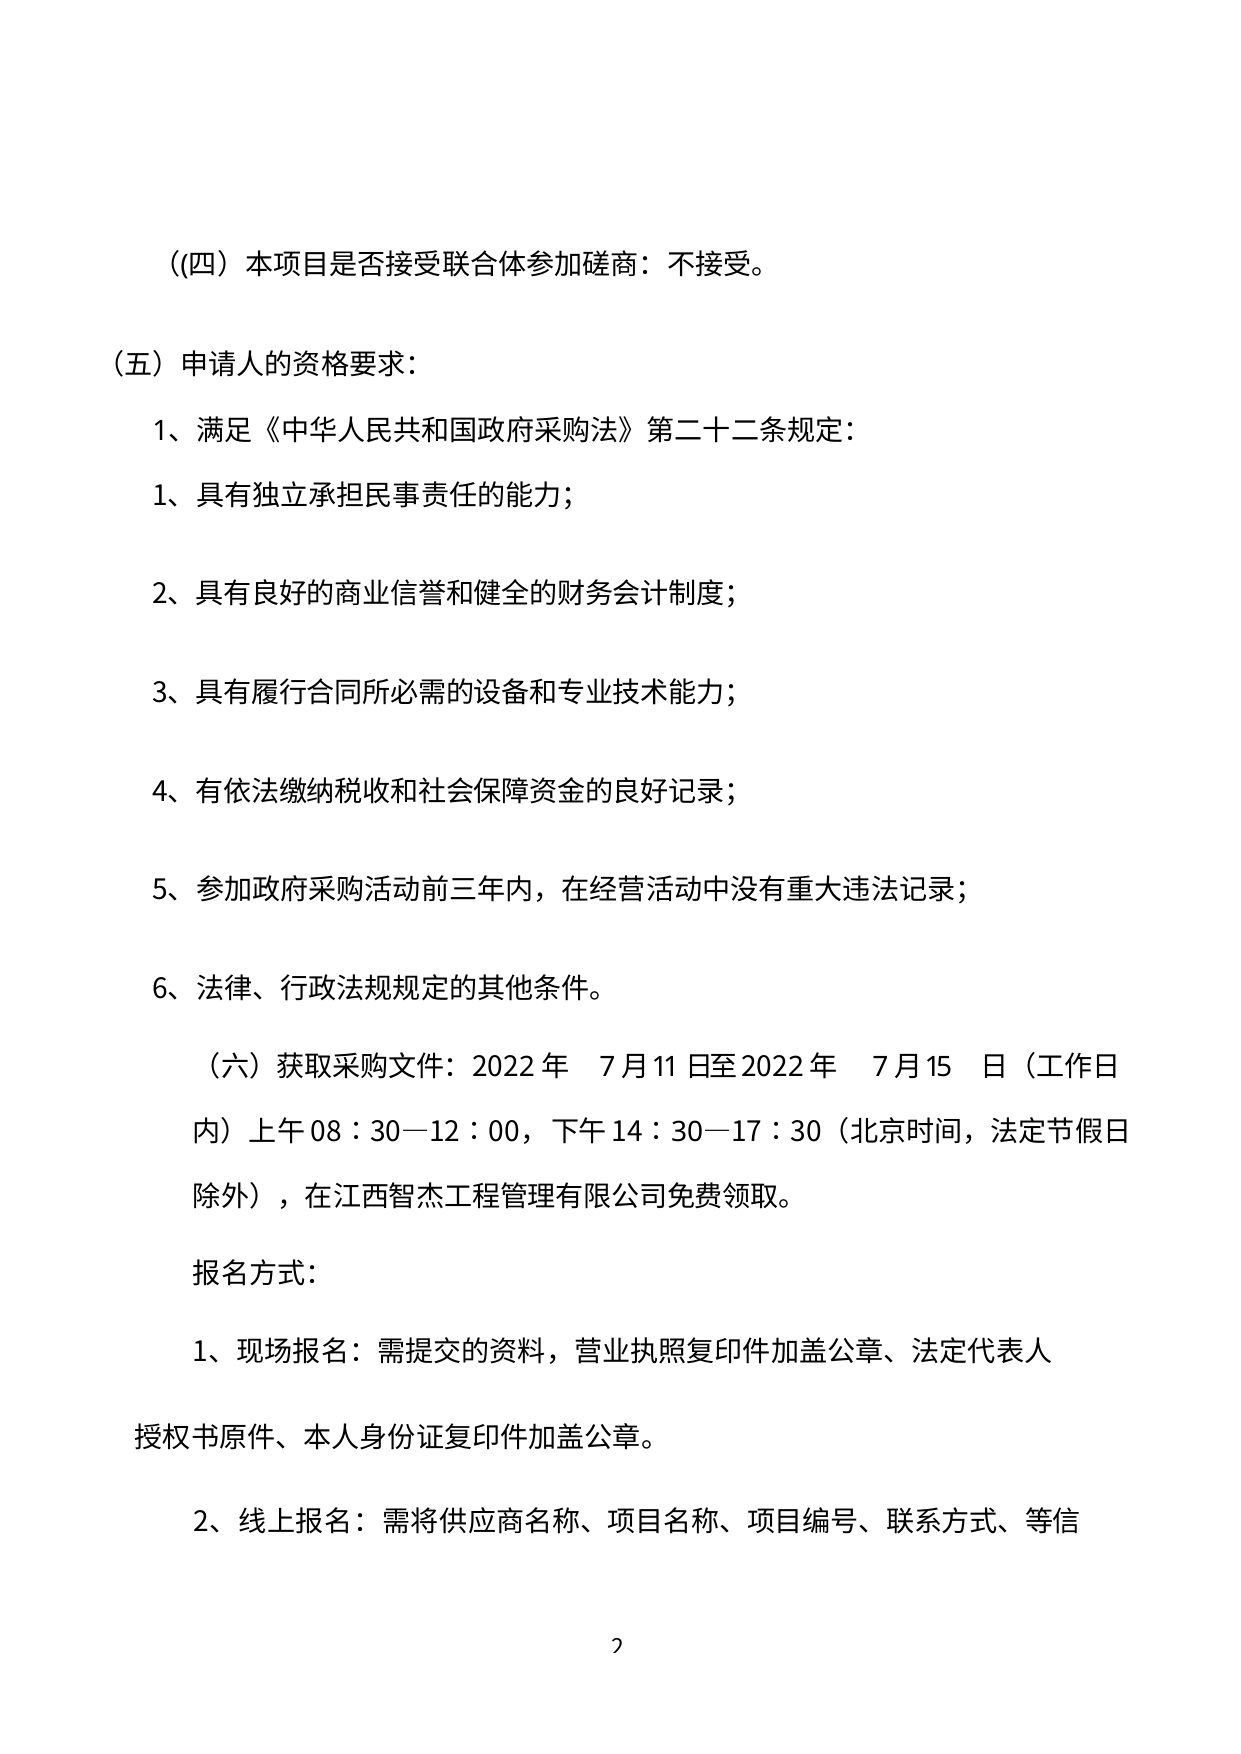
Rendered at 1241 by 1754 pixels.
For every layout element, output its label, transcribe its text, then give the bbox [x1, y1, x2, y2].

text 1、具有独立承担民事责任的能力； [152, 461, 1150, 526]
text 报名方式： [193, 1239, 1150, 1304]
list 1、满足《中华人民共和国政府采购法》第二十二条规定： [96, 396, 1150, 461]
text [134, 1486, 1082, 1551]
text 3、具有履行合同所必需的设备和专业技术能力； [152, 658, 1150, 723]
list 现场报名：需提交的资料，营业执照复印件加盖公章、法定代表人授权书原件、本人身份证复印件加盖公章。 [134, 1317, 1059, 1468]
text （(四）本项目是否接受联合体参加磋商：不接受。 [152, 230, 1150, 295]
list 申请人的资格要求： [96, 329, 1150, 394]
text 4、有依法缴纳税收和社会保障资金的良好记录； [152, 756, 1150, 821]
text 5、参加政府采购活动前三年内，在经营活动中没有重大违法记录； [152, 855, 1150, 920]
text 2、具有良好的商业信誉和健全的财务会计制度； [152, 559, 1150, 624]
text 6、法律、行政法规规定的其他条件。 [152, 954, 1150, 1019]
text （六）获取采购文件：2022 年 7 月 11 日至 2022年 7 月 15 日（工作日内）上午08∶30—12∶00， 下午 14∶30—17∶30（北京时间，法定节假日除外），在江西智杰工程管理有限公司免费领取。 [193, 1031, 1150, 1226]
